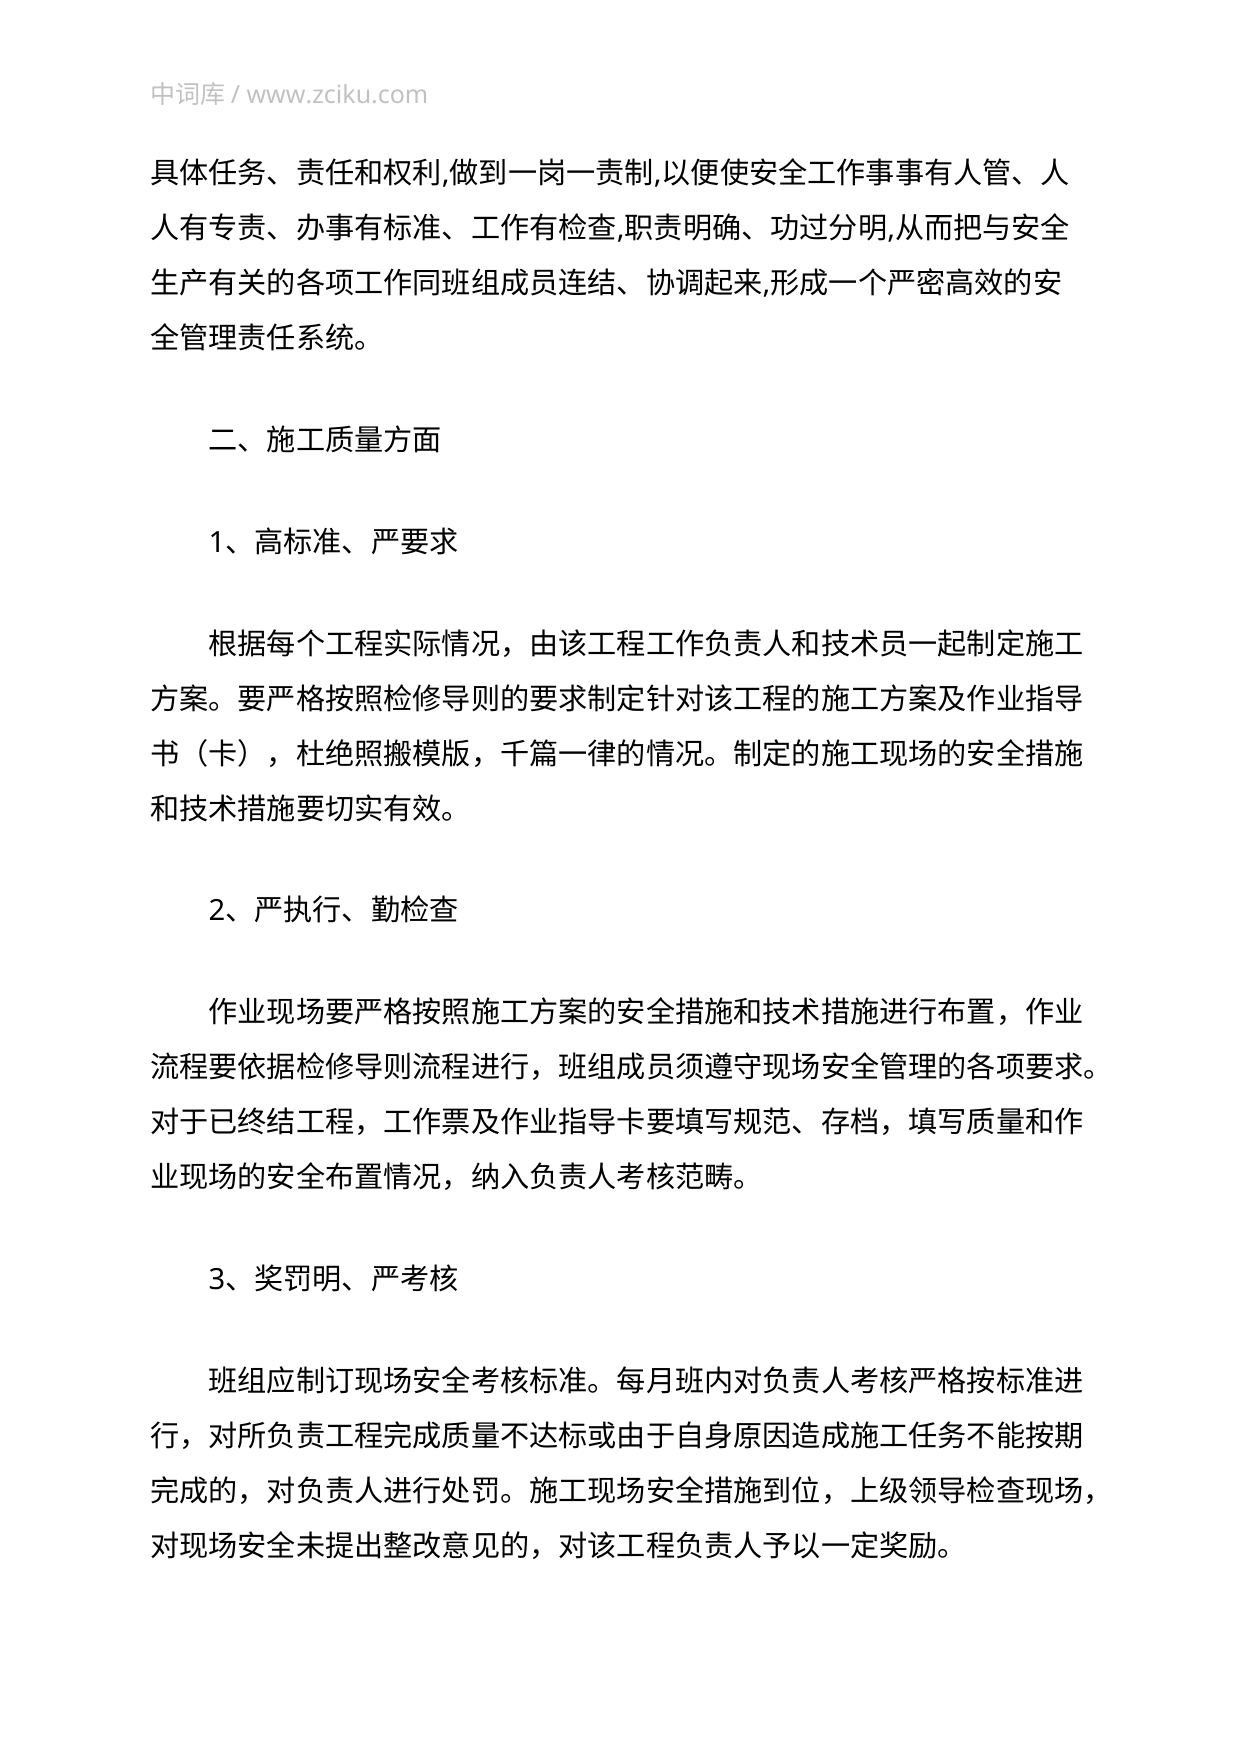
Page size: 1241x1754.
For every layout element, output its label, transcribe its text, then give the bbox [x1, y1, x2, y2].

text 班组应制订现场安全考核标准。每月班内对负责人考核严格按标准进行，对所负责工程完成质量不达标或由于自身原因造成施工任务不能按期完成的，对负责人进行处罚。施工现场安全措施到位，上级领导检查现场，对现场安全未提出整改意见的，对该工程负责人予以一定奖励。 [150, 1357, 1090, 1564]
text 二、施工质量方面 [150, 417, 1090, 459]
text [150, 150, 1090, 357]
text 作业现场要严格按照施工方案的安全措施和技术措施进行布置，作业流程要依据检修导则流程进行，班组成员须遵守现场安全管理的各项要求。对于已终结工程，工作票及作业指导卡要填写规范、存档，填写质量和作业现场的安全布置情况，纳入负责人考核范畴。 [150, 989, 1090, 1196]
text 1、高标准、严要求 [150, 518, 1090, 561]
text 3、奖罚明、严考核 [150, 1255, 1090, 1298]
text 2、严执行、勤检查 [150, 887, 1090, 929]
text 根据每个工程实际情况，由该工程工作负责人和技术员一起制定施工方案。要严格按照检修导则的要求制定针对该工程的施工方案及作业指导书（卡），杜绝照搬模版，千篇一律的情况。制定的施工现场的安全措施和技术措施要切实有效。 [150, 621, 1090, 827]
